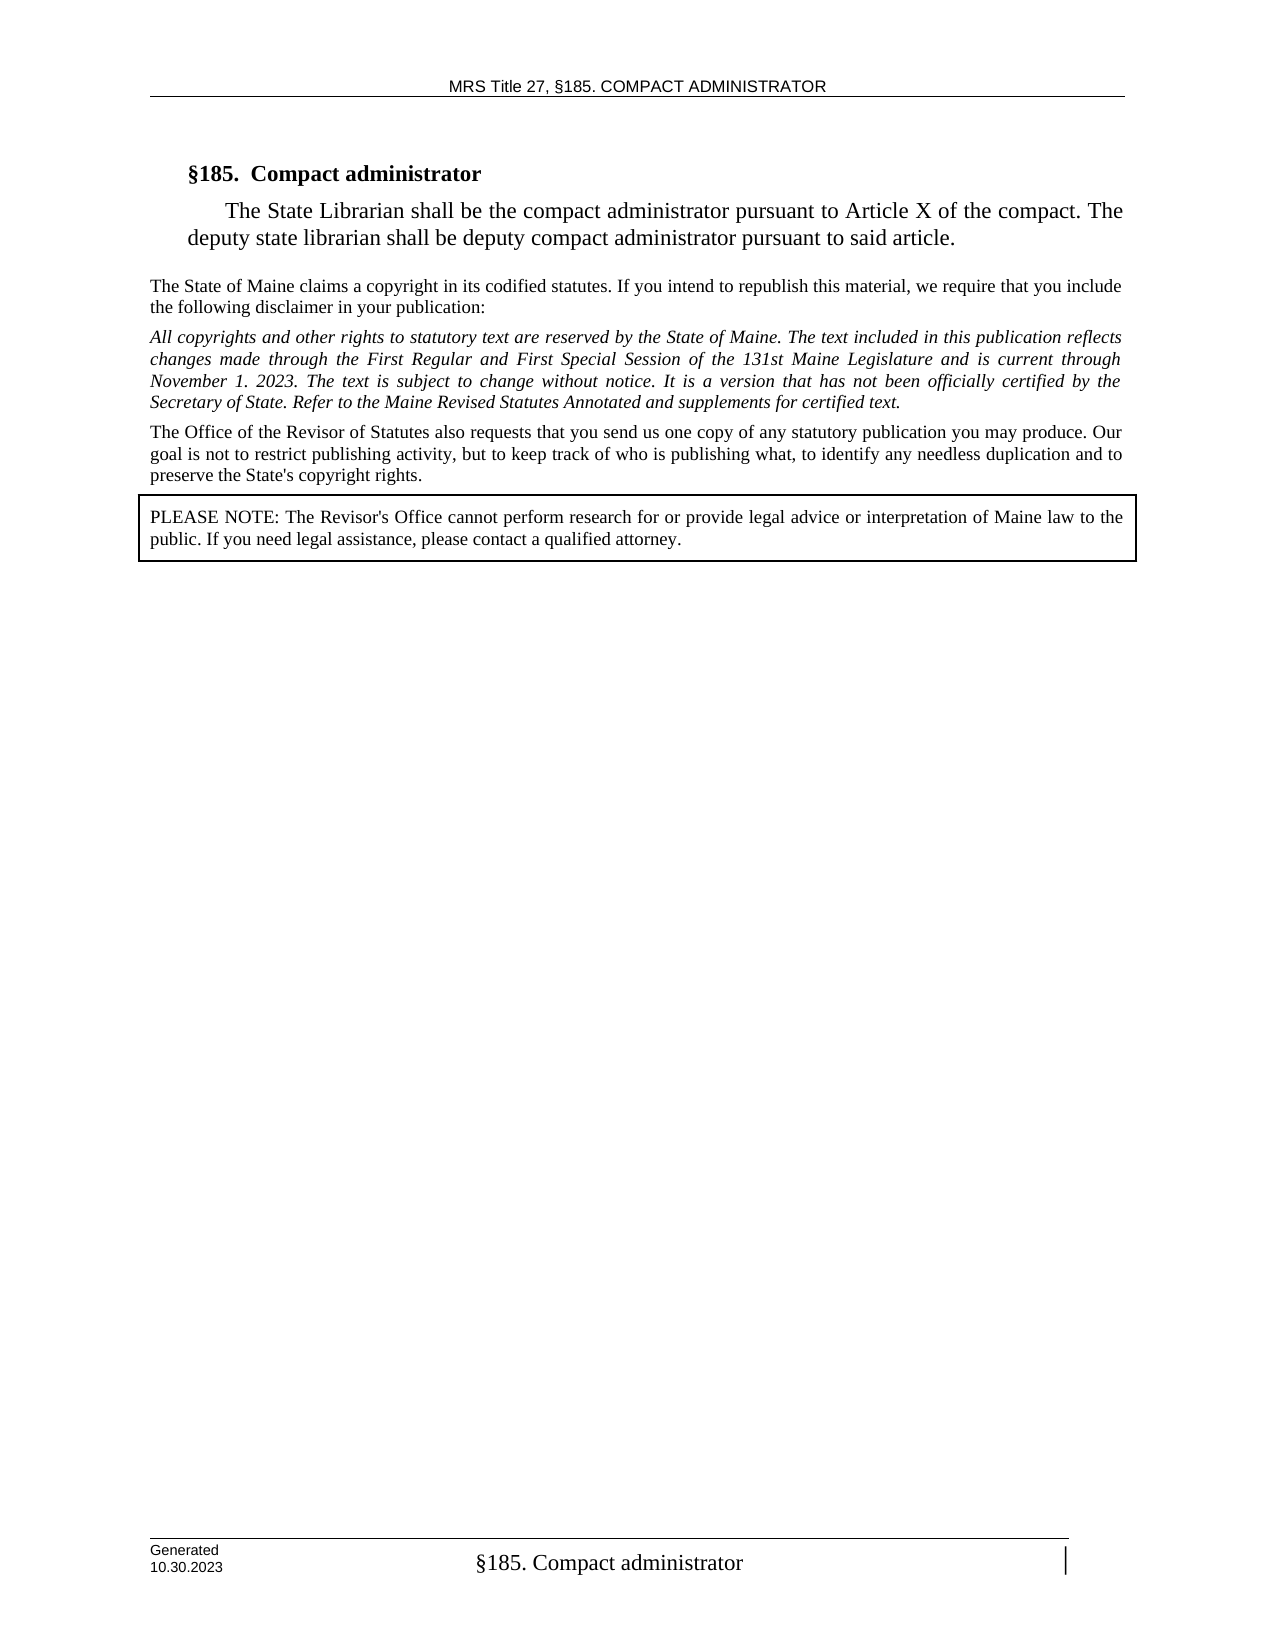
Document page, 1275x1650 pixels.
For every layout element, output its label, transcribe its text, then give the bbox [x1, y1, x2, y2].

text All copyrights and other rights to statutory text are reserved by the State of Maine. The text included in this publication reflects changes made through the First Regular and First Special Session of the 131st Maine Legislature and is current through November 1. 2023 . The text is subject to change without notice. It is a version that has not been officially certified by the Secretary of State. Refer to the Maine Revised Statutes Annotated and supplements for certified text. [150, 326, 1125, 413]
text The State Librarian shall be the compact administrator pursuant to Article X of the compact. The deputy state librarian shall be deputy compact administrator pursuant to said article. [187, 197, 1125, 250]
text PLEASE NOTE: The Revisor's Office cannot perform research for or provide legal advice or interpretation of Maine law to the public. If you need legal assistance, please contact a qualified attorney. [140, 496, 1135, 560]
text §185. Compact administrator [187, 160, 1125, 187]
text The Office of the Revisor of Statutes also requests that you send us one copy of any statutory publication you may produce. Our goal is not to restrict publishing activity, but to keep track of who is publishing what, to identify any needless duplication and to preserve the State's copyright rights. [150, 421, 1125, 486]
text The State of Maine claims a copyright in its codified statutes. If you intend to republish this material, we require that you include the following disclaimer in your publication: [150, 275, 1125, 318]
